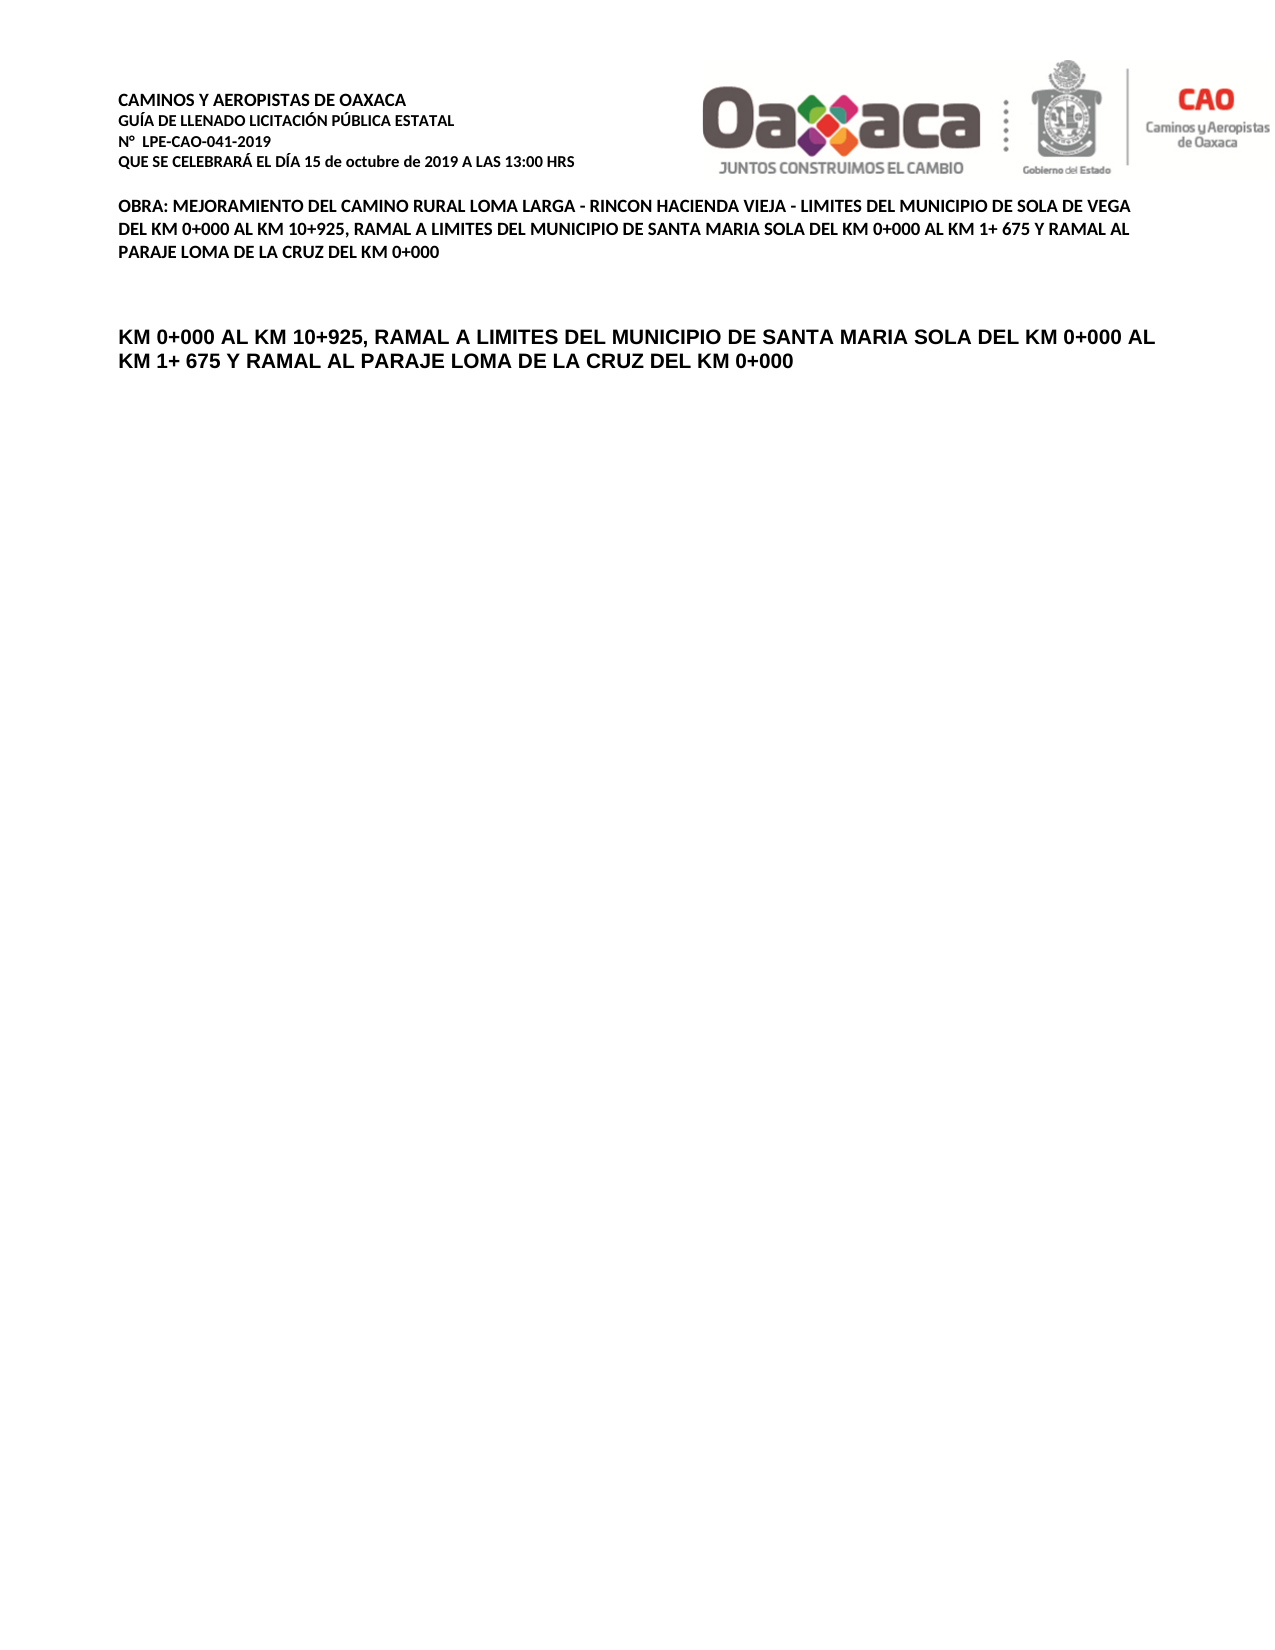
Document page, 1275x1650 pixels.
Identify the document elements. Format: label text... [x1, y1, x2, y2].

picture [702, 60, 1275, 178]
